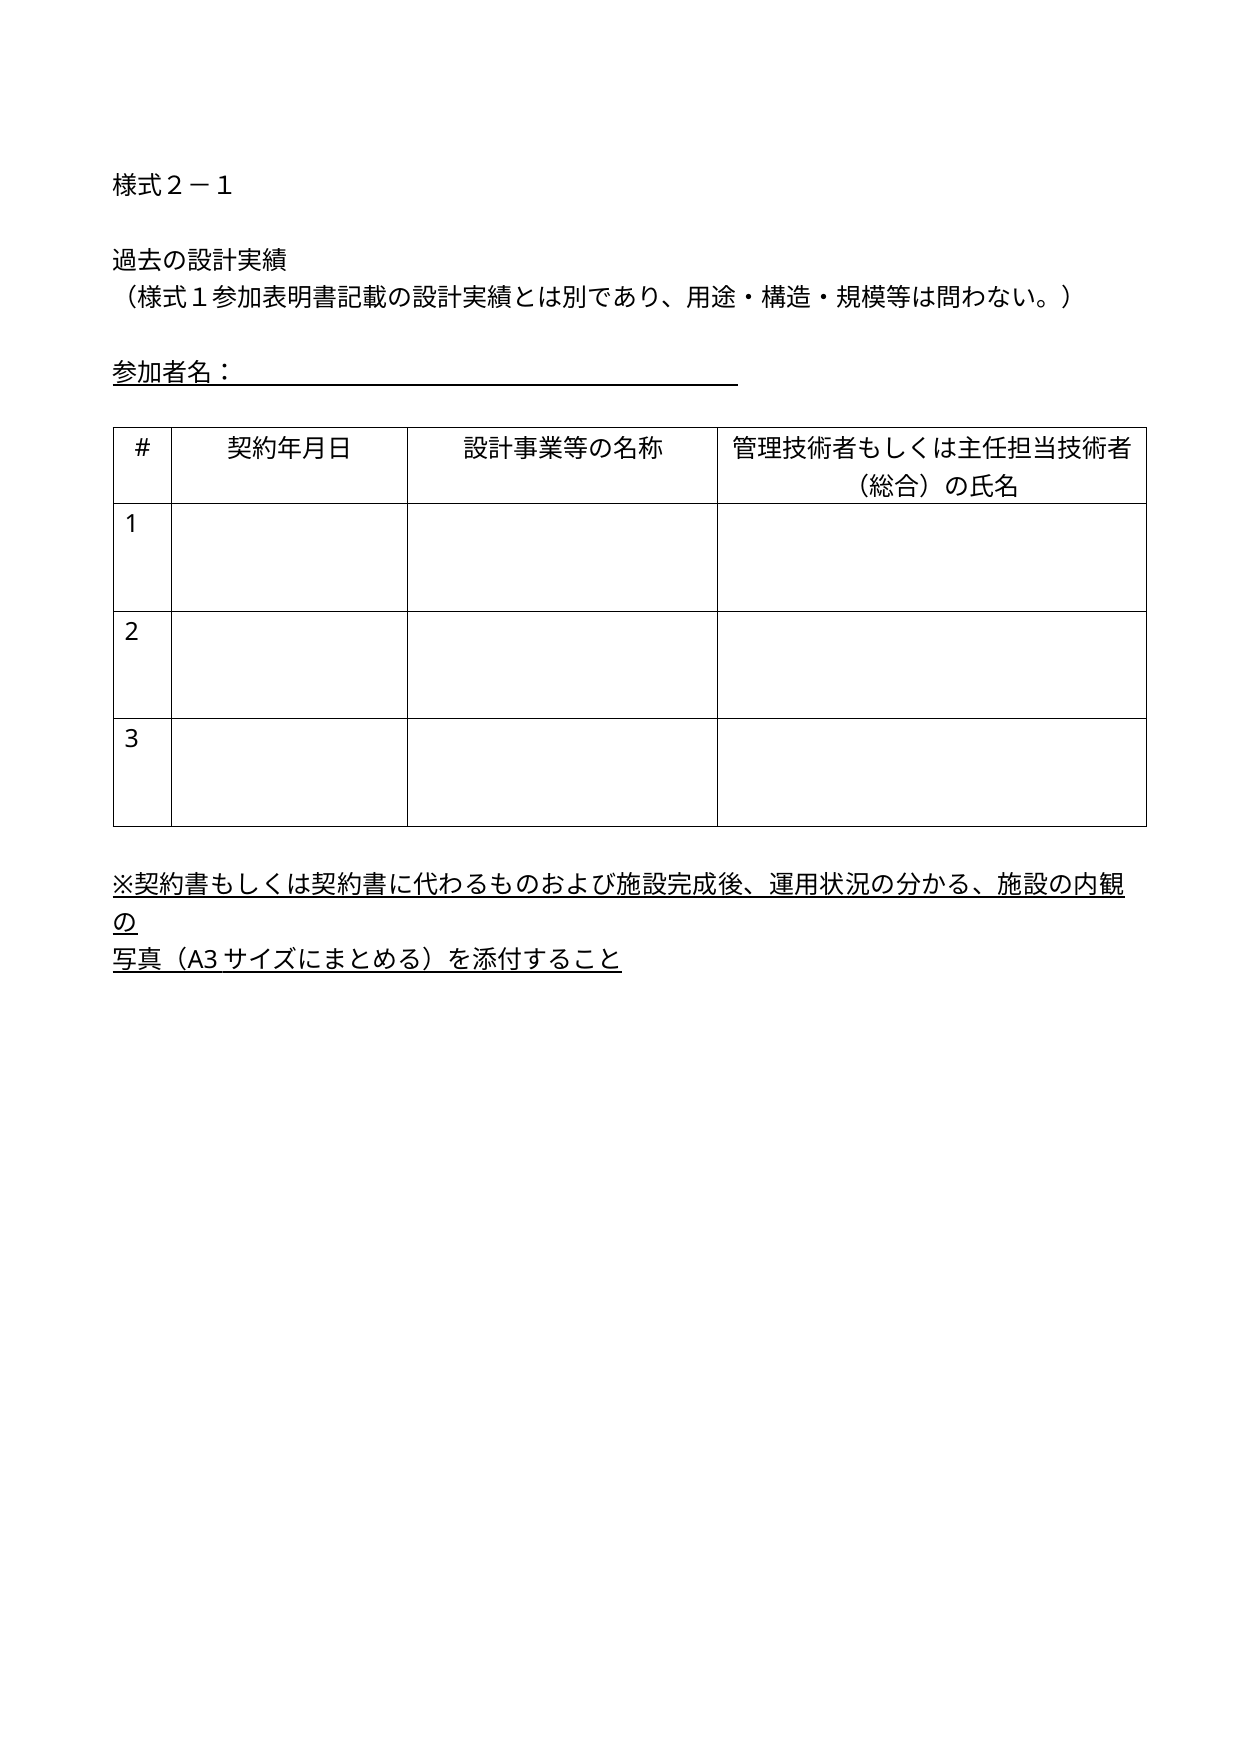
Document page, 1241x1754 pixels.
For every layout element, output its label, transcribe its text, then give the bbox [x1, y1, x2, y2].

table_cell [408, 504, 717, 611]
table_header # [114, 428, 171, 503]
table_cell 1 [114, 504, 171, 611]
text 過去の設計実績 [112, 239, 1128, 277]
table_cell [172, 504, 407, 611]
table_header 設計事業等の名称 [408, 428, 717, 503]
table_cell [172, 719, 407, 826]
table_cell 3 [114, 719, 171, 826]
text 写真（A3サイズにまとめる）を添付すること [112, 939, 1128, 977]
table_cell [408, 719, 717, 826]
table_cell [718, 719, 1146, 826]
text 参加者名： [112, 352, 1128, 389]
table_header 契約年月日 [172, 428, 407, 503]
table_cell 2 [114, 612, 171, 718]
text 様式２－１ [112, 164, 1128, 202]
table_cell [408, 612, 717, 718]
text （様式１参加表明書記載の設計実績とは別であり、用途・構造・規模等は問わない。） [112, 277, 1128, 314]
text ※契約書もしくは契約書に代わるものおよび施設完成後、運用状況の分かる、施設の内観の [112, 864, 1128, 939]
table_header 管理技術者もしくは主任担当技術者（総合）の氏名 [718, 428, 1146, 503]
table_cell [718, 504, 1146, 611]
table_cell [718, 612, 1146, 718]
table_cell [172, 612, 407, 718]
